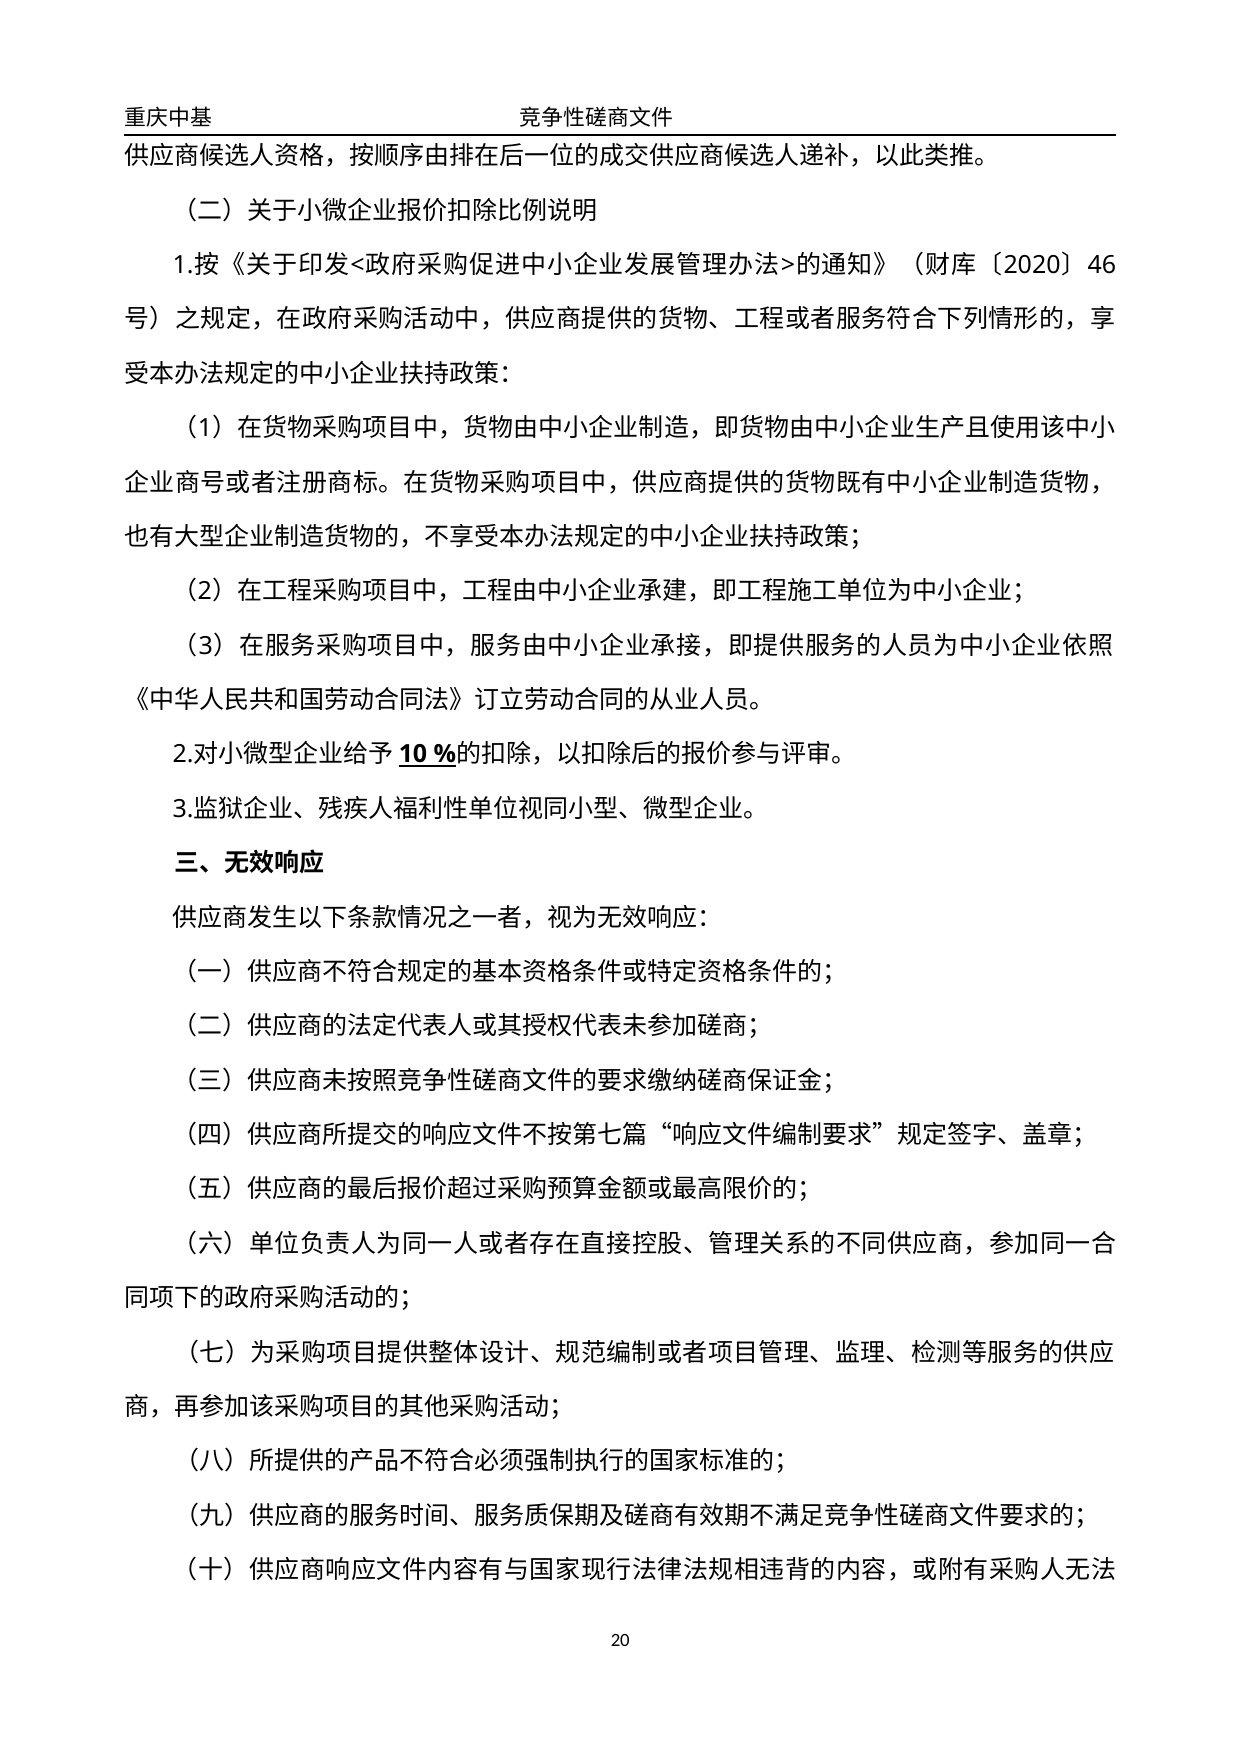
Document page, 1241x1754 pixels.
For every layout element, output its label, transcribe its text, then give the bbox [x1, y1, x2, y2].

text （三）供应商未按照竞争性磋商文件的要求缴纳磋商保证金； [124, 1060, 1116, 1096]
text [124, 1549, 1116, 1586]
text （2）在工程采购项目中，工程由中小企业承建，即工程施工单位为中小企业； [124, 571, 1116, 607]
text 2.对小微型企业给予10 %的扣除，以扣除后的报价参与评审。 [124, 734, 1116, 770]
text （九）供应商的服务时间、服务质保期及磋商有效期不满足竞争性磋商文件要求的； [124, 1495, 1116, 1531]
text 1.按《关于印发<政府采购促进中小企业发展管理办法>的通知》（财库〔2020〕46号）之规定，在政府采购活动中，供应商提供的货物、工程或者服务符合下列情形的，享受本办法规定的中小企业扶持政策： [124, 244, 1116, 389]
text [124, 136, 1116, 172]
text （一）供应商不符合规定的基本资格条件或特定资格条件的； [124, 951, 1116, 988]
text 供应商发生以下条款情况之一者，视为无效响应： [124, 897, 1116, 933]
text （1）在货物采购项目中，货物由中小企业制造，即货物由中小企业生产且使用该中小企业商号或者注册商标。在货物采购项目中，供应商提供的货物既有中小企业制造货物，也有大型企业制造货物的，不享受本办法规定的中小企业扶持政策； [124, 408, 1116, 553]
text （五）供应商的最后报价超过采购预算金额或最高限价的； [124, 1169, 1116, 1205]
text 3.监狱企业、残疾人福利性单位视同小型、微型企业。 [124, 788, 1116, 824]
text （八）所提供的产品不符合必须强制执行的国家标准的； [124, 1441, 1116, 1477]
text （七）为采购项目提供整体设计、规范编制或者项目管理、监理、检测等服务的供应商，再参加该采购项目的其他采购活动； [124, 1332, 1116, 1423]
subtitle 三、无效响应 [124, 843, 1116, 879]
text （二）供应商的法定代表人或其授权代表未参加磋商； [124, 1006, 1116, 1042]
text （四）供应商所提交的响应文件不按第七篇“响应文件编制要求”规定签字、盖章； [124, 1114, 1116, 1151]
text （六）单位负责人为同一人或者存在直接控股、管理关系的不同供应商，参加同一合同项下的政府采购活动的； [124, 1223, 1116, 1314]
text （二）关于小微企业报价扣除比例说明 [124, 190, 1116, 226]
text （3）在服务采购项目中，服务由中小企业承接，即提供服务的人员为中小企业依照《中华人民共和国劳动合同法》订立劳动合同的从业人员。 [124, 625, 1116, 716]
